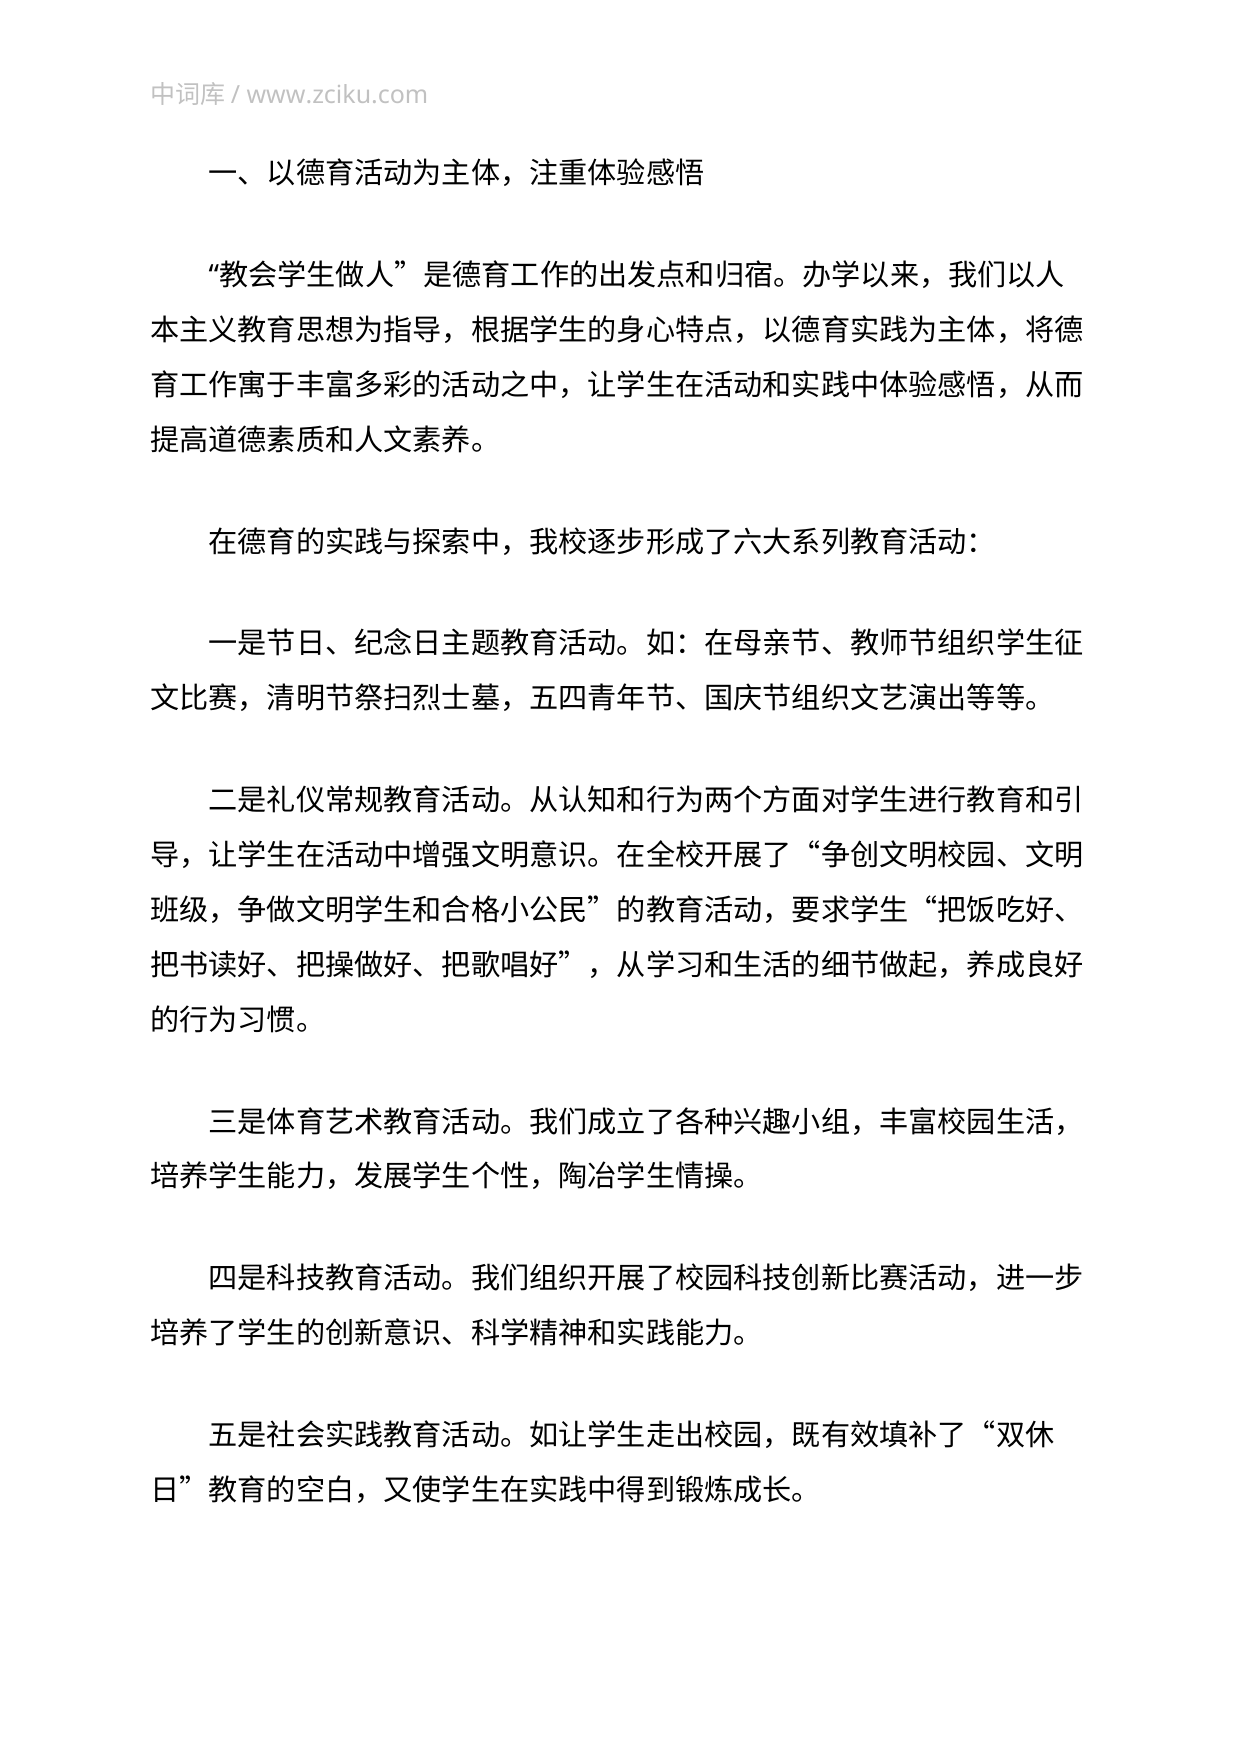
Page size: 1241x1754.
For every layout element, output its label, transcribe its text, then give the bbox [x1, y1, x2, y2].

text 在德育的实践与探索中，我校逐步形成了六大系列教育活动： [150, 518, 1090, 561]
text 一是节日、纪念日主题教育活动。如：在母亲节、教师节组织学生征文比赛，清明节祭扫烈士墓，五四青年节、国庆节组织文艺演出等等。 [150, 620, 1090, 717]
text “教会学生做人”是德育工作的出发点和归宿。办学以来，我们以人本主义教育思想为指导，根据学生的身心特点，以德育实践为主体，将德育工作寓于丰富多彩的活动之中，让学生在活动和实践中体验感悟，从而提高道德素质和人文素养。 [150, 252, 1090, 459]
text 二是礼仪常规教育活动。从认知和行为两个方面对学生进行教育和引导，让学生在活动中增强文明意识。在全校开展了“争创文明校园、文明班级，争做文明学生和合格小公民”的教育活动，要求学生“把饭吃好、把书读好、把操做好、把歌唱好”，从学习和生活的细节做起，养成良好的行为习惯。 [150, 777, 1090, 1039]
text 五是社会实践教育活动。如让学生走出校园，既有效填补了“双休日”教育的空白，又使学生在实践中得到锻炼成长。 [150, 1411, 1090, 1509]
text 三是体育艺术教育活动。我们成立了各种兴趣小组，丰富校园生活，培养学生能力，发展学生个性，陶冶学生情操。 [150, 1098, 1090, 1195]
text 一、以德育活动为主体，注重体验感悟 [150, 150, 1090, 192]
text 四是科技教育活动。我们组织开展了校园科技创新比赛活动，进一步培养了学生的创新意识、科学精神和实践能力。 [150, 1255, 1090, 1352]
